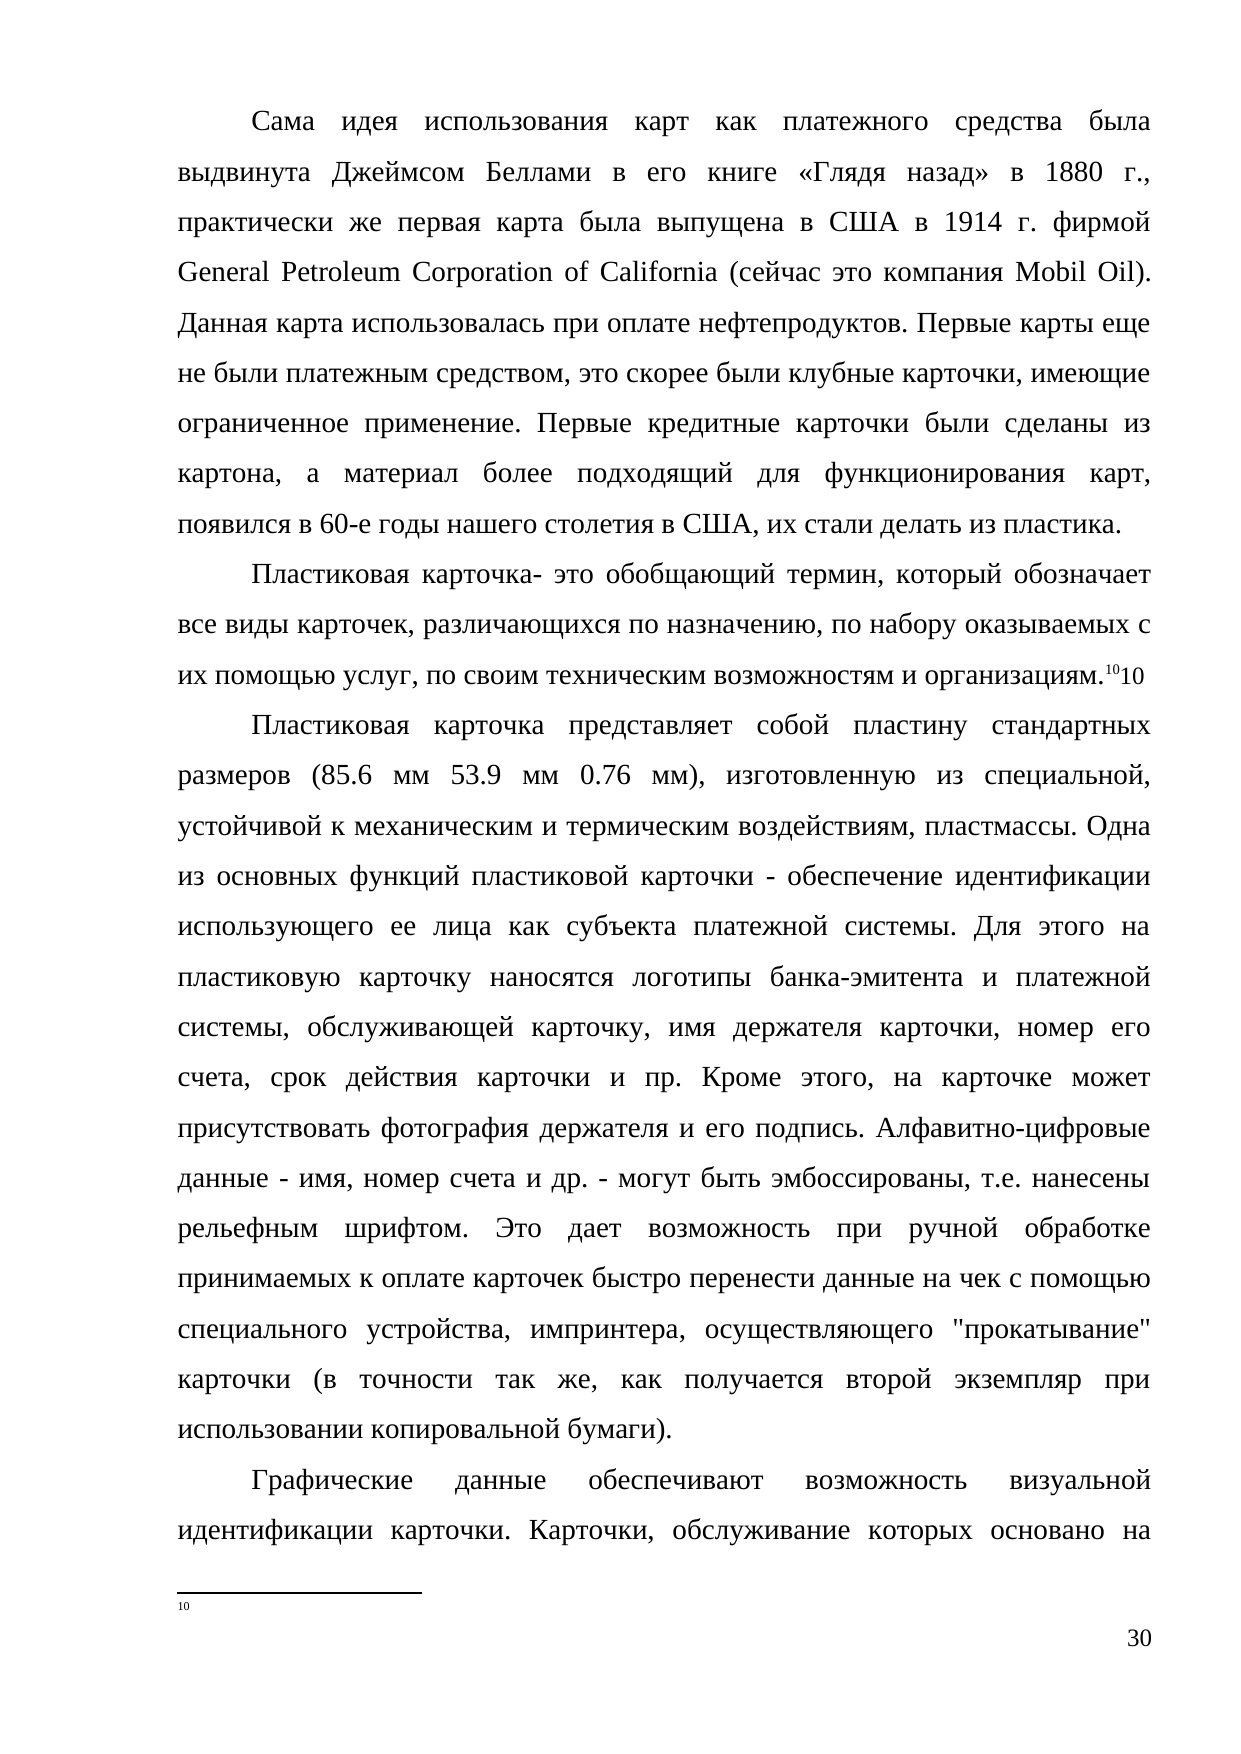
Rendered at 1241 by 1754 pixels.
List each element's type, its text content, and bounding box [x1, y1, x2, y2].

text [177, 1462, 1152, 1546]
text Пластиковая карточка- это обобщающий термин, который обозначает все виды карточек, различающихся по назначению, по набору оказываемых с их помощью услуг, по своим техническим возможностям и организациям.10 [177, 556, 1152, 690]
text Сама идея использования карт как платежного средства была выдвинута Джеймсом Беллами в его книге «Глядя назад» в 1880 г., практически же первая карта была выпущена в США в 1914 г. фирмой General Petroleum Corporation of California (сейчас это компания Mobil Oil). Данная карта использовалась при оплате нефтепродуктов. Первые карты еще не были платежным средством, это скорее были клубные карточки, имеющие ограниченное применение. Первые кредитные карточки были сделаны из картона, а материал более подходящий для функционирования карт, появился в 60-е годы нашего столетия в США, их стали делать из пластика. [177, 103, 1152, 539]
text Пластиковая карточка представляет собой пластину стандартных размеров (85.6 мм 53.9 мм 0.76 мм), изготовленную из специальной, устойчивой к механическим и термическим воздействиям, пластмассы. Одна из основных функций пластиковой карточки - обеспечение идентификации использующего ее лица как субъекта платежной системы. Для этого на пластиковую карточку наносятся логотипы банка-эмитента и платежной системы, обслуживающей карточку, имя держателя карточки, номер его счета, срок действия карточки и пр. Кроме этого, на карточке может присутствовать фотография держателя и его подпись. Алфавитно-цифровые данные - имя, номер счета и др. - могут быть эмбоссированы, т.е. нанесены рельефным шрифтом. Это дает возможность при ручной обработке принимаемых к оплате карточек быстро перенести данные на чек с помощью специального устройства, импринтера, осуществляющего "прокатывание" карточки (в точности так же, как получается второй экземпляр при использовании копировальной бумаги). [177, 707, 1152, 1445]
